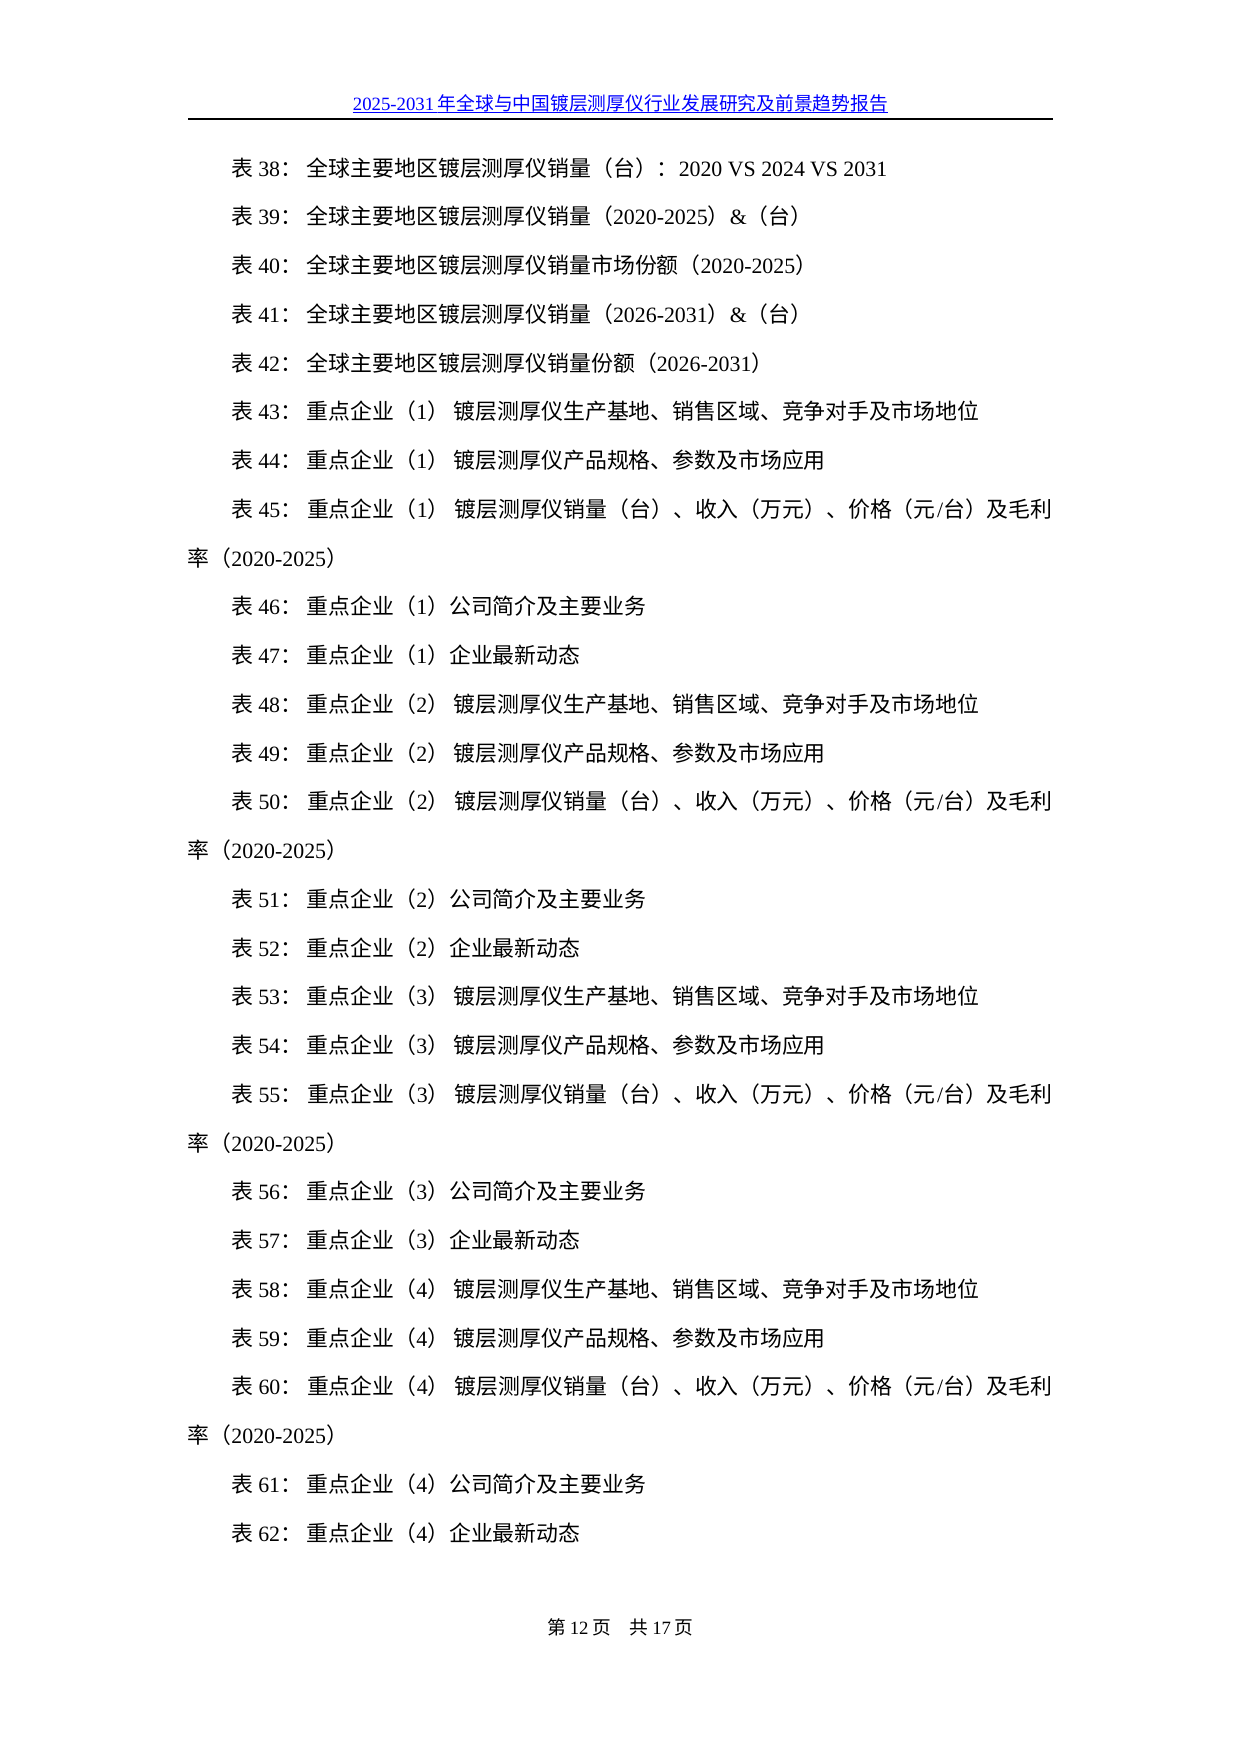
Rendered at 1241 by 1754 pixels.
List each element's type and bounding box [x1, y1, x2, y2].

text [187, 150, 1053, 1548]
